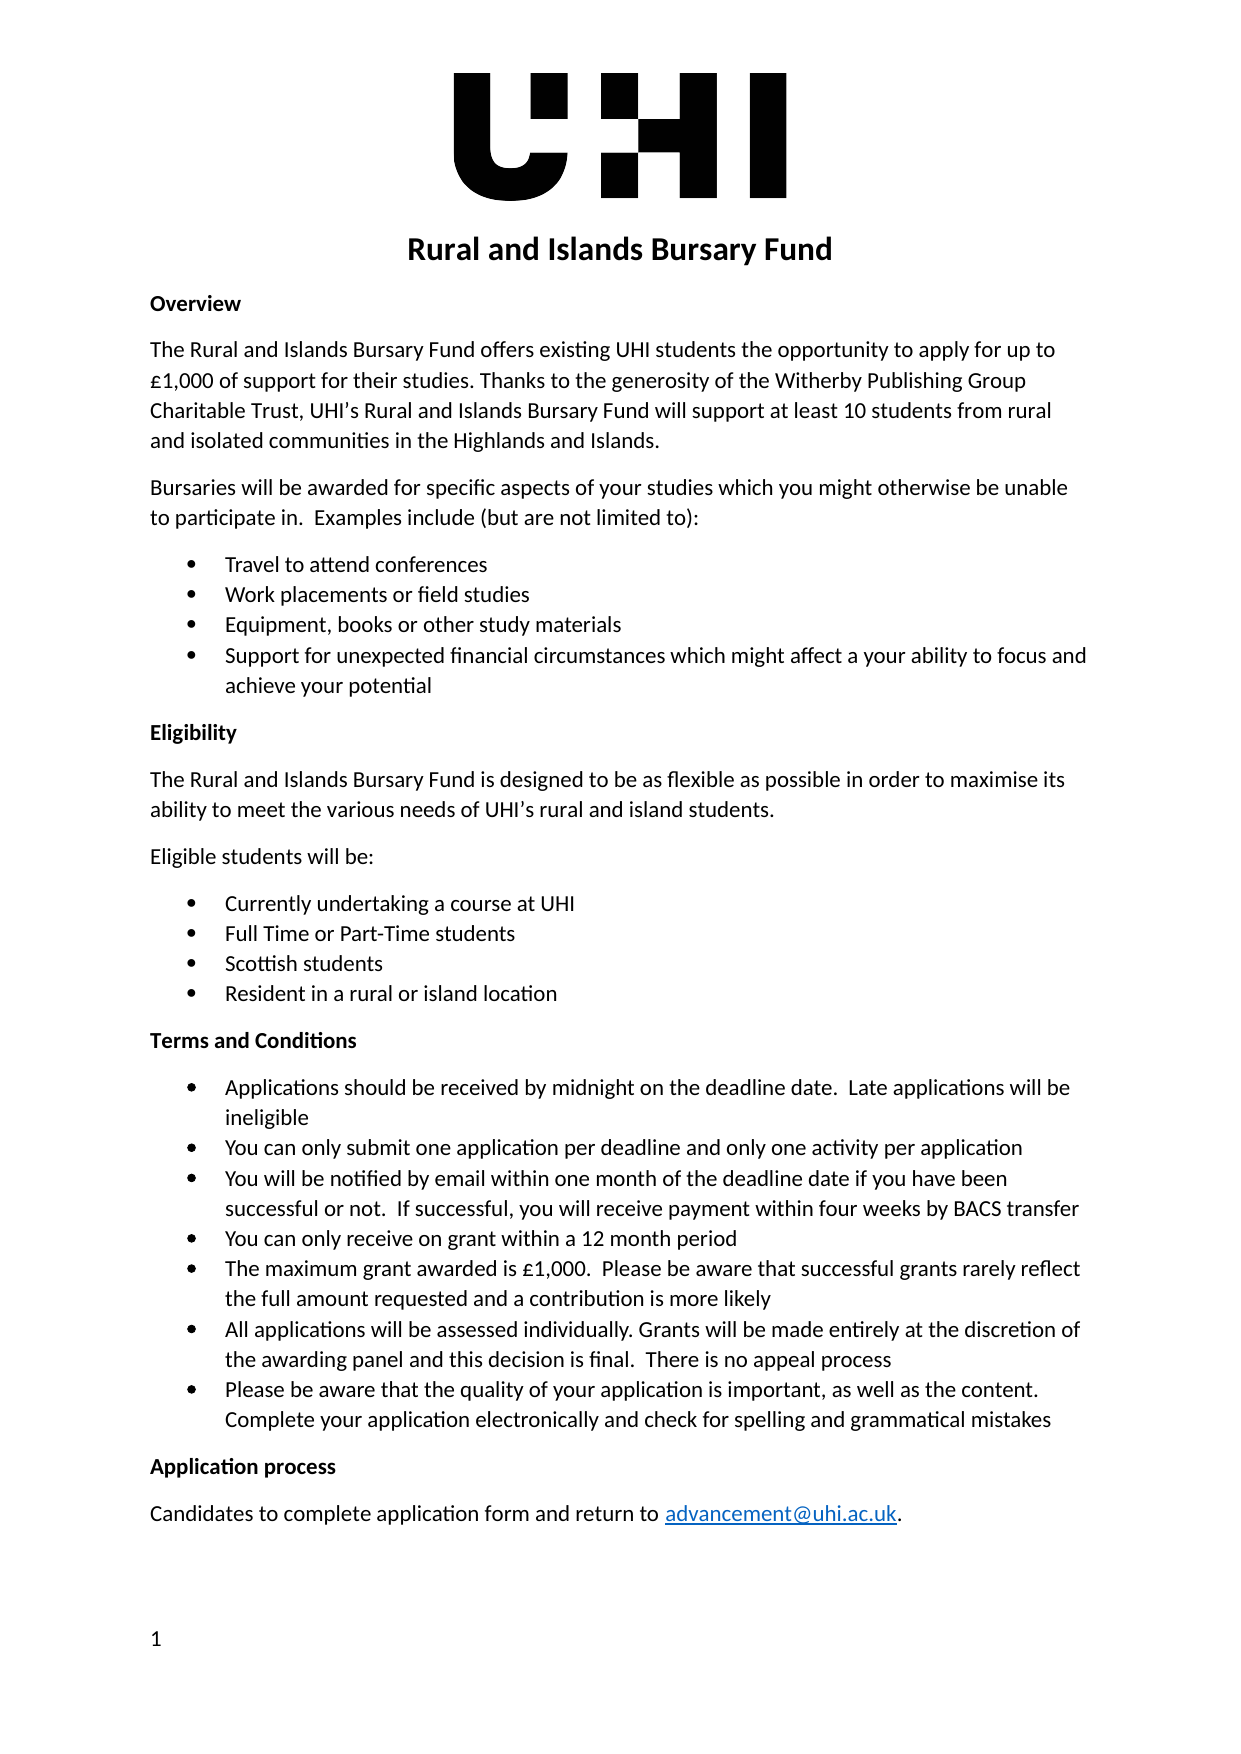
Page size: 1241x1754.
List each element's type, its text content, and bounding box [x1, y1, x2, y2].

text Bursaries will be awarded for specific aspects of your studies which you might otherwise be unable to participate in. Examples include (but are not limited to): [150, 473, 1090, 531]
list Please be aware that the quality of your application is important, as well as the content. Complete your application electronically and check for spelling and grammatical mistakes [187, 1375, 1090, 1433]
list The maximum grant awarded is £1,000. Please be aware that successful grants rarely reflect the full amount requested and a contribution is more likely [187, 1254, 1090, 1313]
text Rural and Islands Bursary Fund [150, 228, 1090, 269]
text Eligibility [150, 718, 1090, 746]
text Candidates to complete application form and return to advancement@uhi.ac.uk. [150, 1499, 1090, 1527]
list You will be notified by email within one month of the deadline date if you have been successful or not. If successful, you will receive payment within four weeks by BACS transfer [187, 1164, 1090, 1222]
list Full Time or Part-Time students [187, 919, 1090, 947]
text Eligible students will be: [150, 842, 1090, 870]
list You can only receive on grant within a 12 month period [187, 1224, 1090, 1252]
text The Rural and Islands Bursary Fund is designed to be as flexible as possible in order to maximise its ability to meet the various needs of UHI’s rural and island students. [150, 765, 1090, 823]
list Currently undertaking a course at UHI [187, 889, 1090, 917]
list Work placements or field studies [187, 580, 1090, 608]
list Scottish students [187, 949, 1090, 977]
list Support for unexpected financial circumstances which might affect a your ability to focus and achieve your potential [187, 641, 1090, 699]
list You can only submit one application per deadline and only one activity per application [187, 1133, 1090, 1162]
list All applications will be assessed individually. Grants will be made entirely at the discretion of the awarding panel and this decision is final. There is no appeal process [187, 1315, 1090, 1373]
text The Rural and Islands Bursary Fund offers existing UHI students the opportunity to apply for up to £1,000 of support for their studies. Thanks to the generosity of the Witherby Publishing Group Charitable Trust, UHI’s Rural and Islands Bursary Fund will support at least 10 students from rural and isolated communities in the Highlands and Islands. [150, 336, 1090, 454]
list Applications should be received by midnight on the deadline date. Late applications will be ineligible [187, 1073, 1090, 1131]
list Equipment, books or other study materials [187, 611, 1090, 639]
picture [453, 73, 787, 201]
list Resident in a rural or island location [187, 979, 1090, 1007]
text Overview [150, 289, 1090, 317]
text Terms and Conditions [150, 1026, 1090, 1054]
text Application process [150, 1452, 1090, 1480]
list Travel to attend conferences [187, 550, 1090, 578]
